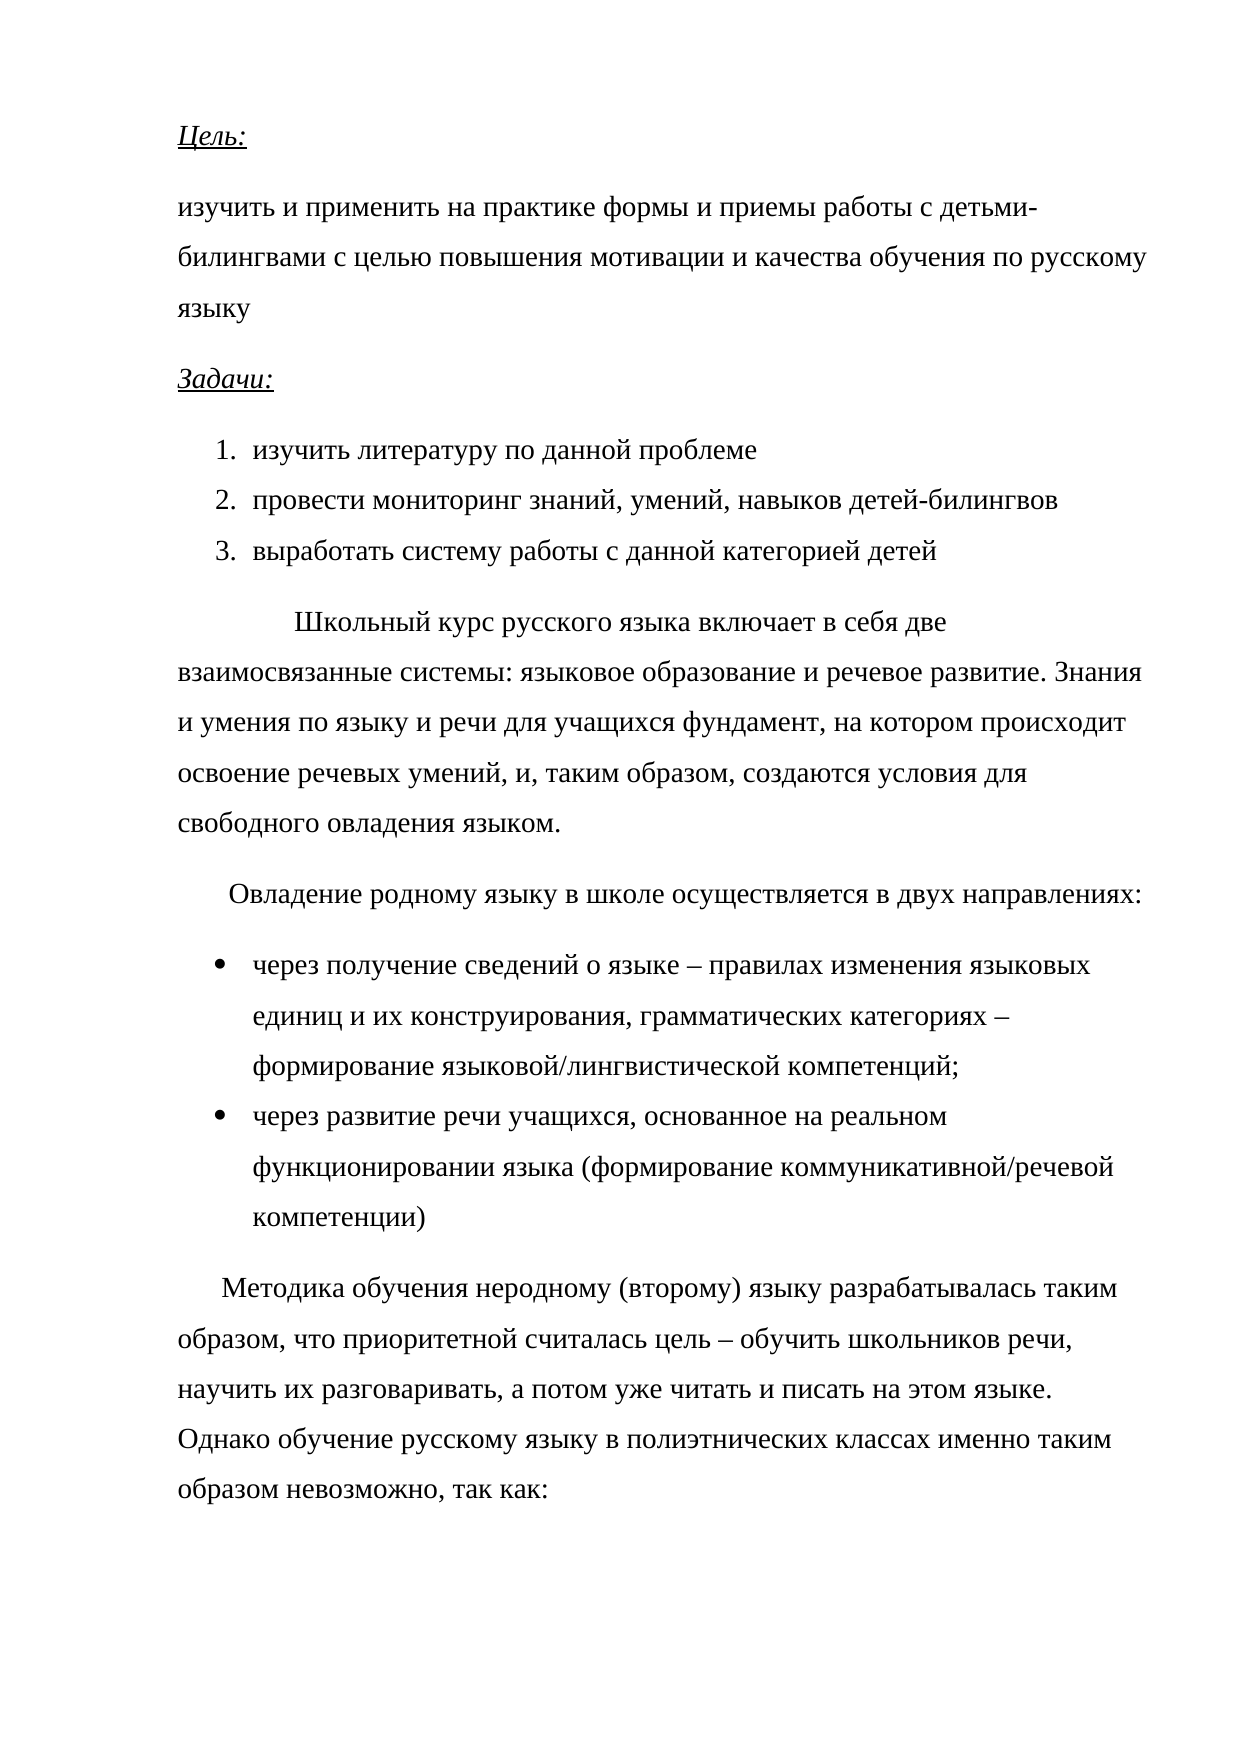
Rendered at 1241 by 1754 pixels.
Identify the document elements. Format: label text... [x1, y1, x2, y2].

text Цель: [177, 118, 1152, 152]
list изучить литературу по данной проблеме [215, 432, 1152, 466]
list через развитие речи учащихся, основанное на реальном функционировании языка (формирование коммуникативной/речевой компетенции) [215, 1098, 1152, 1233]
text Овладение родному языку в школе осуществляется в двух направлениях: [177, 876, 1152, 910]
text Методика обучения неродному (второму) языку разрабатывалась таким образом, что приоритетной считалась цель – обучить школьников речи, научить их разговаривать, а потом уже читать и писать на этом языке. Однако обучение русскому языку в полиэтнических классах именно таким образом невозможно, так как: [177, 1270, 1152, 1505]
list провести мониторинг знаний, умений, навыков детей-билингвов [215, 482, 1152, 516]
list выработать систему работы с данной категорией детей [215, 533, 1152, 566]
text Задачи: [177, 361, 1152, 394]
text изучить и применить на практике формы и приемы работы с детьми-билингвами с целью повышения мотивации и качества обучения по русскому языку [177, 189, 1152, 323]
text Школьный курс русского языка включает в себя две взаимосвязанные системы: языковое образование и речевое развитие. Знания и умения по языку и речи для учащихся фундамент, на котором происходит освоение речевых умений, и, таким образом, создаются условия для свободного овладения языком. [177, 604, 1152, 839]
list через получение сведений о языке – правилах изменения языковых единиц и их конструирования, грамматических категориях – формирование языковой/лингвистической компетенций; [215, 947, 1152, 1082]
